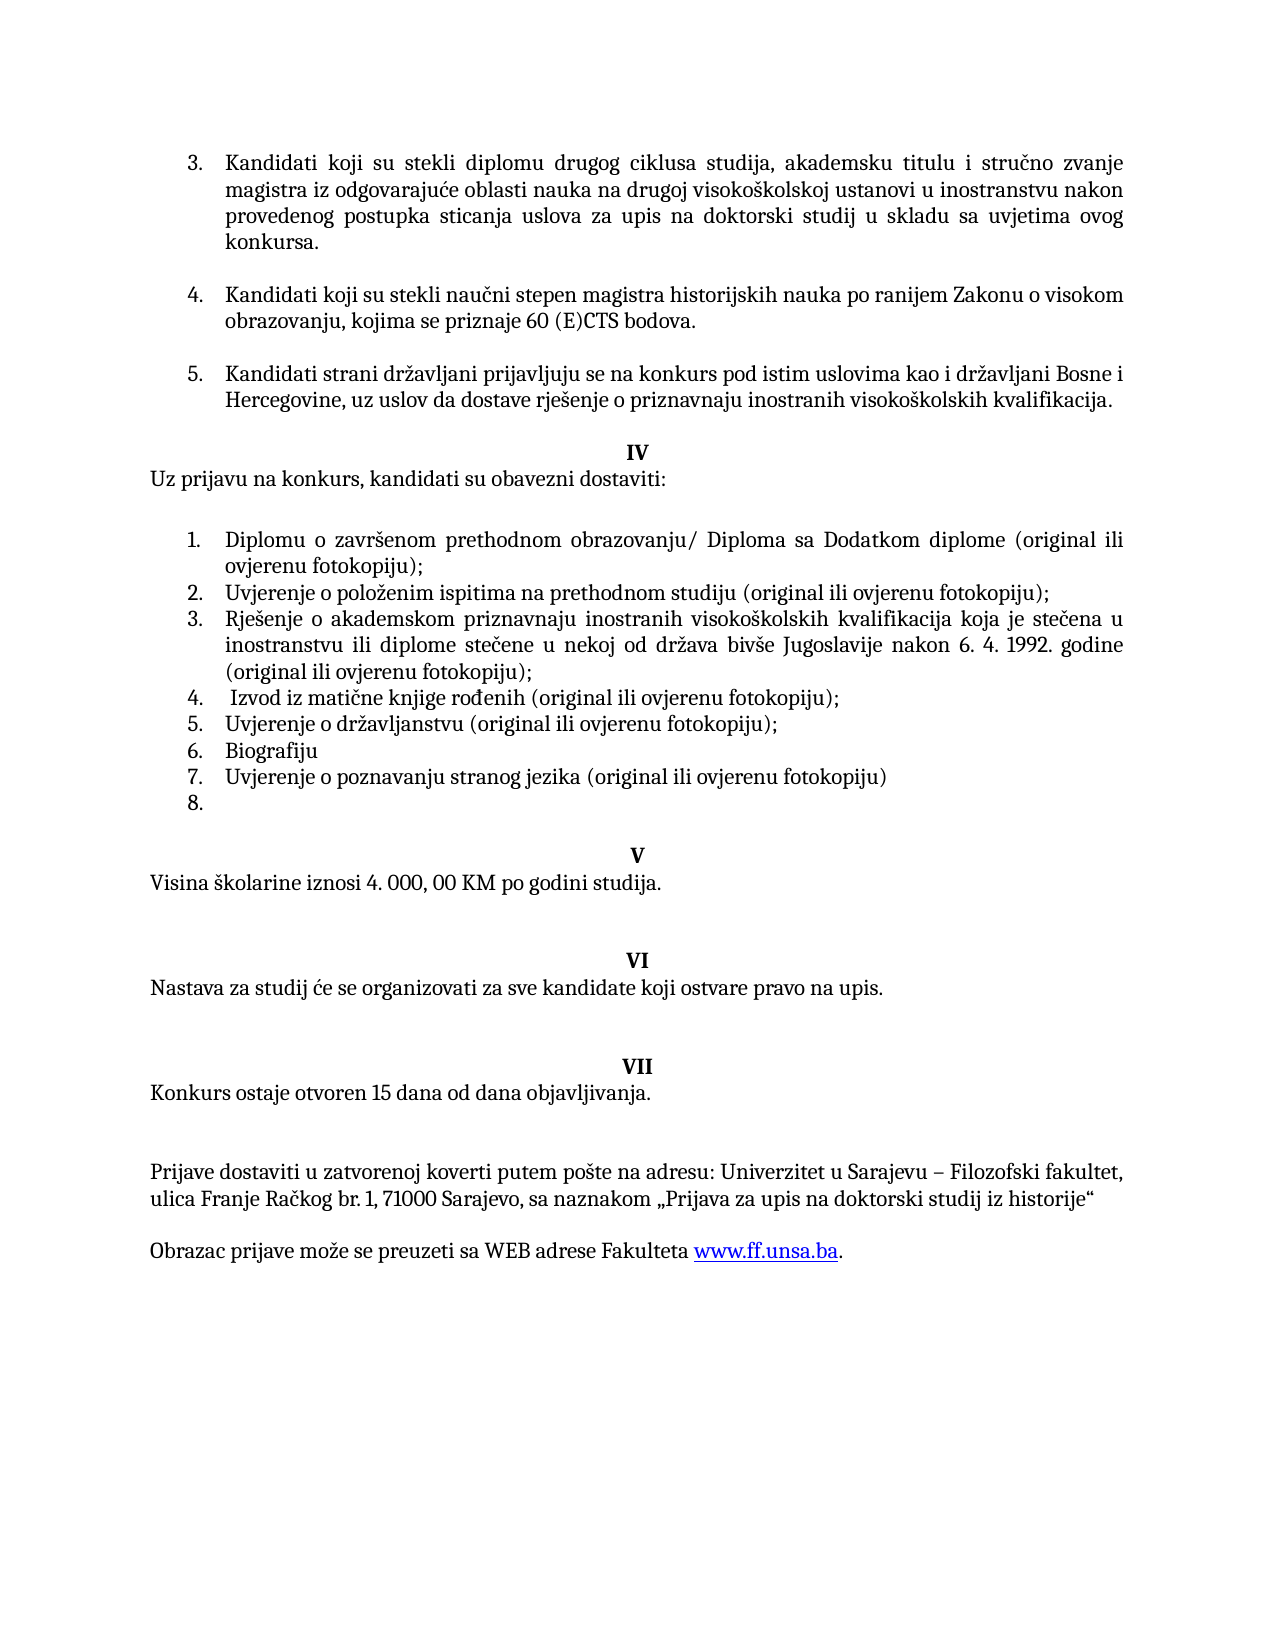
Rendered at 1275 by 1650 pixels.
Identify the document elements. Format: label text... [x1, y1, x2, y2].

list Kandidati koji su stekli naučni stepen magistra historijskih nauka po ranijem Zakonu o visokom obrazovanju, kojima se priznaje 60 (E)CTS bodova. [187, 282, 1125, 334]
list Biografiju [187, 737, 1125, 764]
list Diplomu o završenom prethodnom obrazovanju/ Diploma sa Dodatkom diplome (original ili ovjerenu fotokopiju); [187, 527, 1125, 579]
text Uz prijavu na konkurs, kandidati su obavezni dostaviti: [150, 466, 1125, 493]
list Uvjerenje o državljanstvu (original ili ovjerenu fotokopiju); [187, 711, 1125, 737]
list Kandidati strani državljani prijavljuju se na konkurs pod istim uslovima kao i državljani Bosne i Hercegovine, uz uslov da dostave rješenje o priznavnaju inostranih visokoškolskih kvalifikacija. [187, 361, 1125, 413]
text Konkurs ostaje otvoren 15 dana od dana objavljivanja. [150, 1080, 1125, 1106]
text VI [150, 948, 1125, 975]
text V [150, 843, 1125, 869]
text Prijave dostaviti u zatvorenoj koverti putem pošte na adresu: Univerzitet u Sarajevu – Filozofski fakultet, ulica Franje Račkog br. 1, 71000 Sarajevo, sa naznakom „Prijava za upis na doktorski studij iz historije“ [150, 1159, 1125, 1212]
text Visina školarine iznosi 4. 000, 00 KM po godini studija. [150, 869, 1125, 896]
text IV [150, 440, 1125, 466]
list Rješenje o akademskom priznavnaju inostranih visokoškolskih kvalifikacija koja je stečena u inostranstvu ili diplome stečene u nekoj od država bivše Jugoslavije nakon 6. 4. 1992. godine (original ili ovjerenu fotokopiju); [187, 606, 1125, 685]
text VII [150, 1054, 1125, 1080]
text Obrazac prijave može se preuzeti sa WEB adrese Fakulteta www.ff.unsa.ba. [150, 1238, 1125, 1264]
list Uvjerenje o poznavanju stranog jezika (original ili ovjerenu fotokopiju) [187, 764, 1125, 790]
text Nastava za studij će se organizovati za sve kandidate koji ostvare pravo na upis. [150, 975, 1125, 1001]
list Izvod iz matične knjige rođenih (original ili ovjerenu fotokopiju); [187, 685, 1125, 711]
list Kandidati koji su stekli diplomu drugog ciklusa studija, akademsku titulu i stručno zvanje magistra iz odgovarajuće oblasti nauka na drugoj visokoškolskoj ustanovi u inostranstvu nakon provedenog postupka sticanja uslova za upis na doktorski studij u skladu sa uvjetima ovog konkursa. [187, 150, 1125, 255]
list Uvjerenje o položenim ispitima na prethodnom studiju (original ili ovjerenu fotokopiju); [187, 579, 1125, 606]
